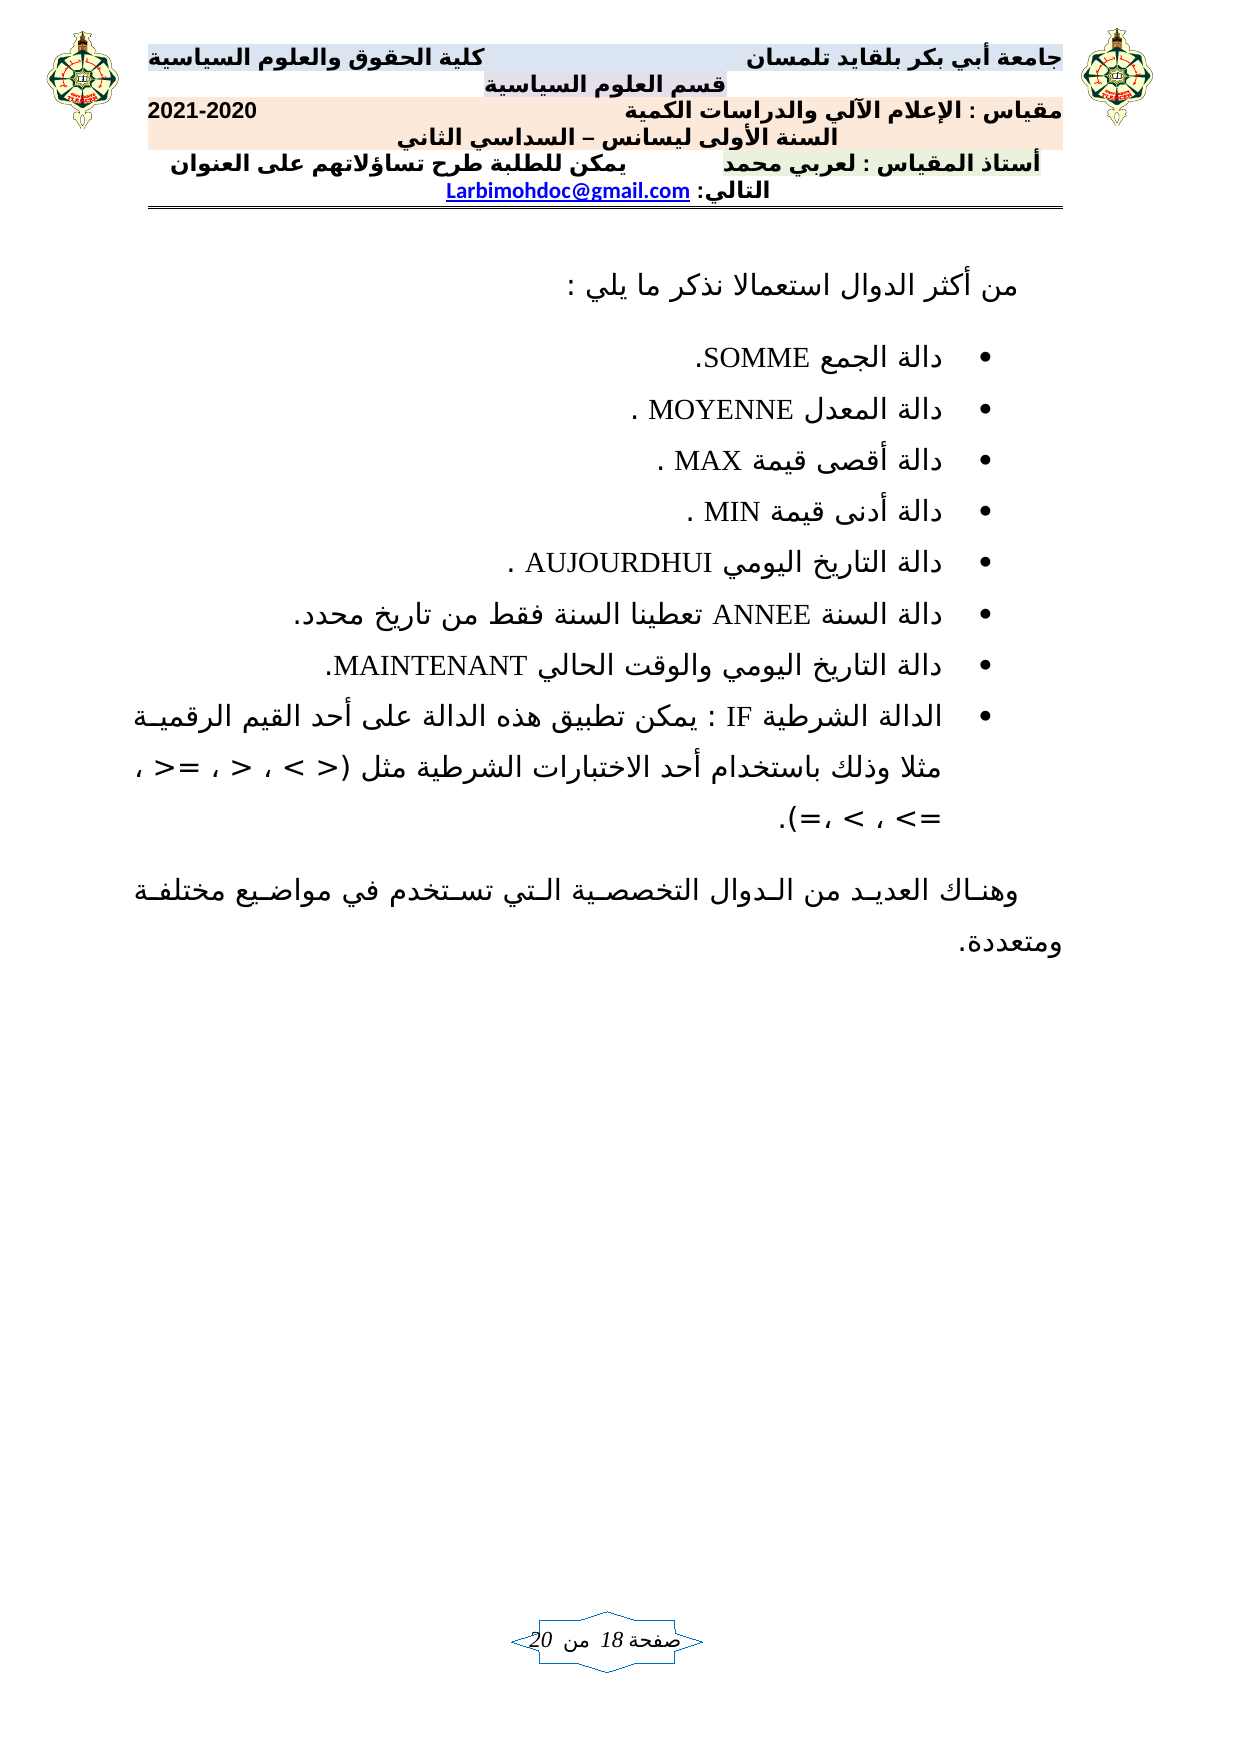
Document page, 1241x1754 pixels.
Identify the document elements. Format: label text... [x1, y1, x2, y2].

list الدالة الشرطية IF : يمكن تطبيق هذه الدالة على أحد القيم الرقمية مثلا وذلك باستخدام أحد الاختبارات الشرطية مثل (< > ، < ، =< ، => ، > ،=). [133, 699, 980, 835]
list دالة أدنى قيمة MIN . [133, 494, 980, 528]
list دالة الجمع SOMME. [133, 341, 980, 375]
list دالة السنة ANNEE تعطينا السنة فقط من تاريخ محدد. [133, 597, 980, 631]
list دالة التاريخ اليومي AUJOURDHUI . [133, 546, 980, 580]
list دالة التاريخ اليومي والوقت الحالي MAINTENANT. [133, 648, 980, 682]
text من أكثر الدوال استعمالا نذكر ما يلي : [133, 269, 1063, 303]
list دالة المعدل MOYENNE . [133, 392, 980, 426]
text وهناك العديد من الدوال التخصصية التي تستخدم في مواضيع مختلفة ومتعددة. [133, 873, 1063, 958]
list دالة أقصى قيمة MAX . [133, 443, 980, 477]
